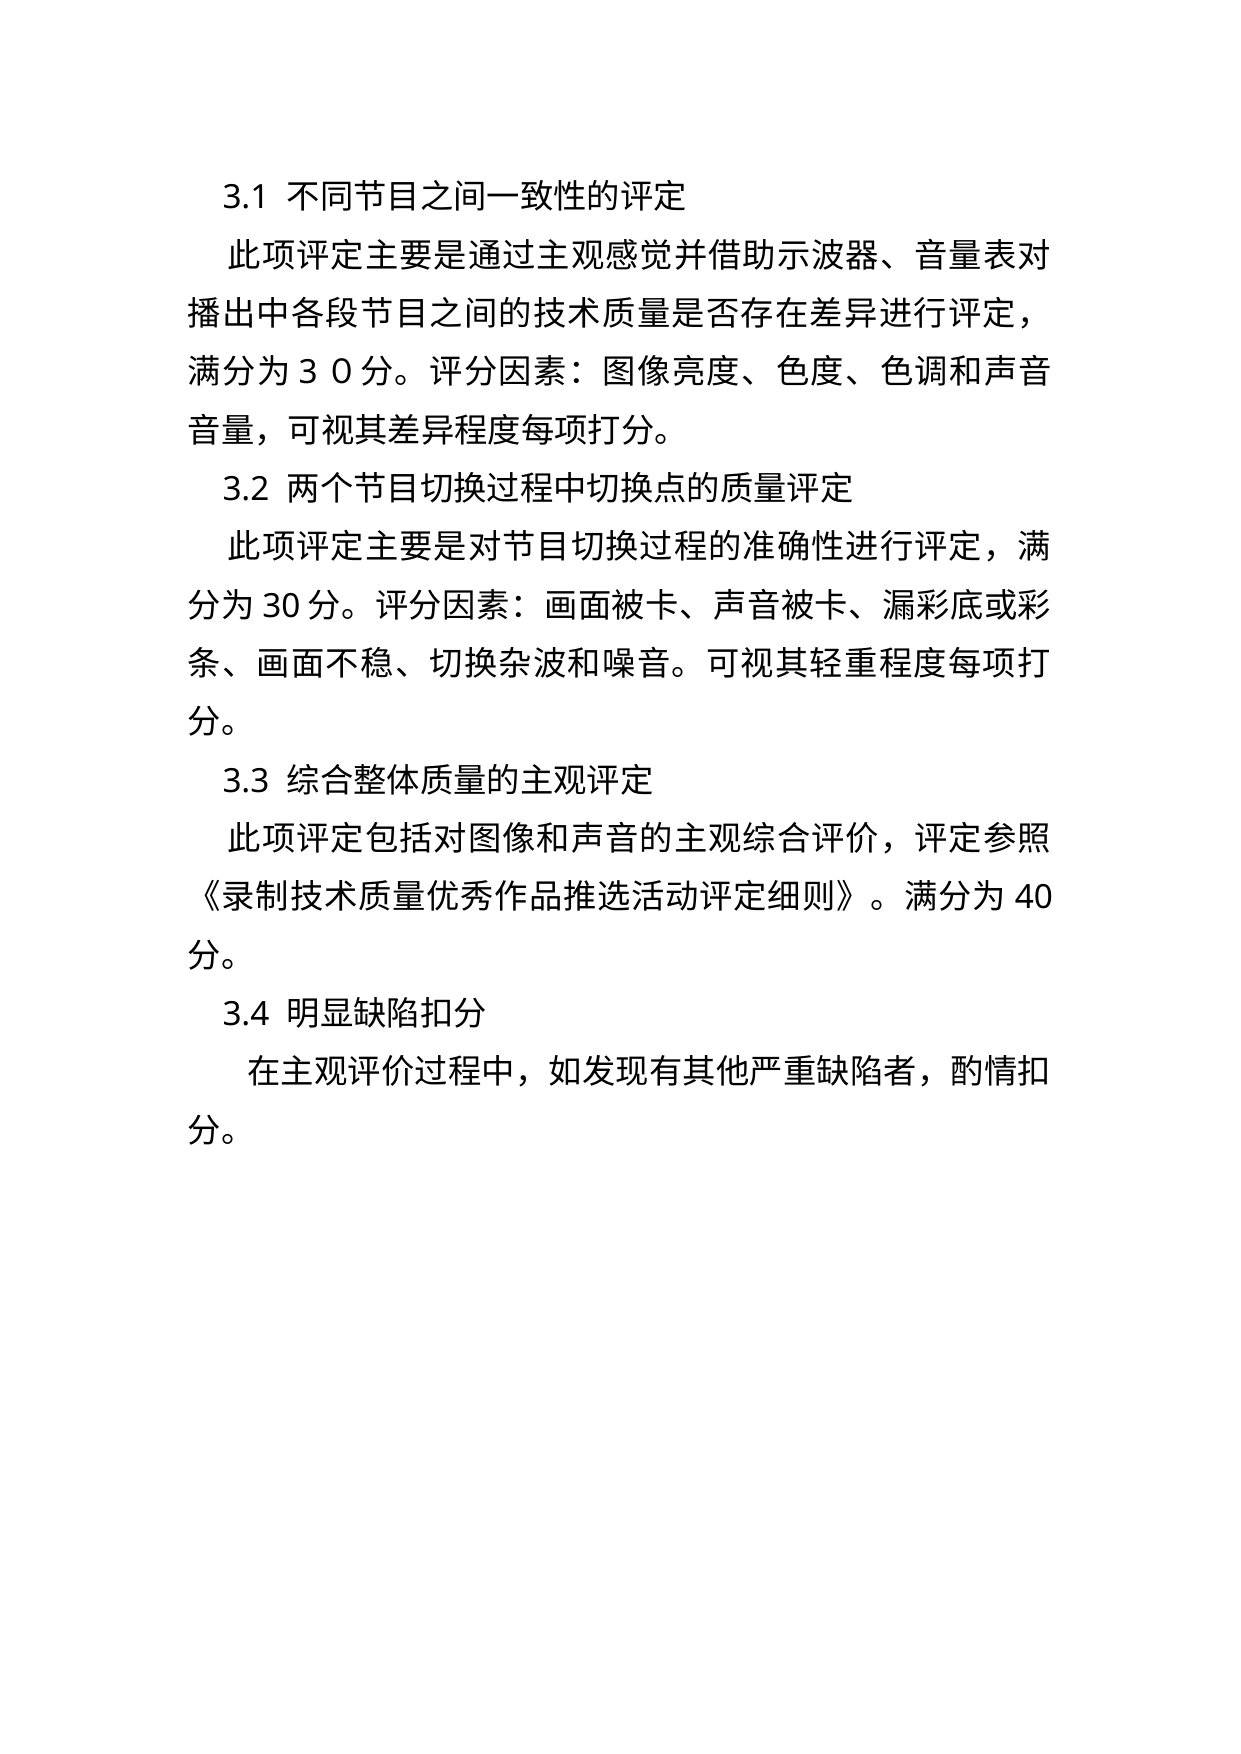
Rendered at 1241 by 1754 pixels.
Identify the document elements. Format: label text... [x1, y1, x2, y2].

text 3.1 不同节目之间一致性的评定 [187, 162, 1053, 220]
text 3.4 明显缺陷扣分 [187, 979, 1053, 1037]
text 此项评定包括对图像和声音的主观综合评价，评定参照《录制技术质量优秀作品推选活动评定细则》。满分为40分。 [187, 804, 1053, 979]
text 在主观评价过程中，如发现有其他严重缺陷者，酌情扣分。 [187, 1037, 1053, 1154]
text 此项评定主要是通过主观感觉并借助示波器、音量表对播出中各段节目之间的技术质量是否存在差异进行评定，满分为3０分。评分因素：图像亮度、色度、色调和声音音量，可视其差异程度每项打分。 [187, 220, 1053, 454]
text 3.2 两个节目切换过程中切换点的质量评定 [187, 454, 1053, 512]
text 此项评定主要是对节目切换过程的准确性进行评定，满分为30分。评分因素：画面被卡、声音被卡、漏彩底或彩条、画面不稳、切换杂波和噪音。可视其轻重程度每项打分。 [187, 512, 1053, 745]
text 3.3 综合整体质量的主观评定 [187, 745, 1053, 804]
